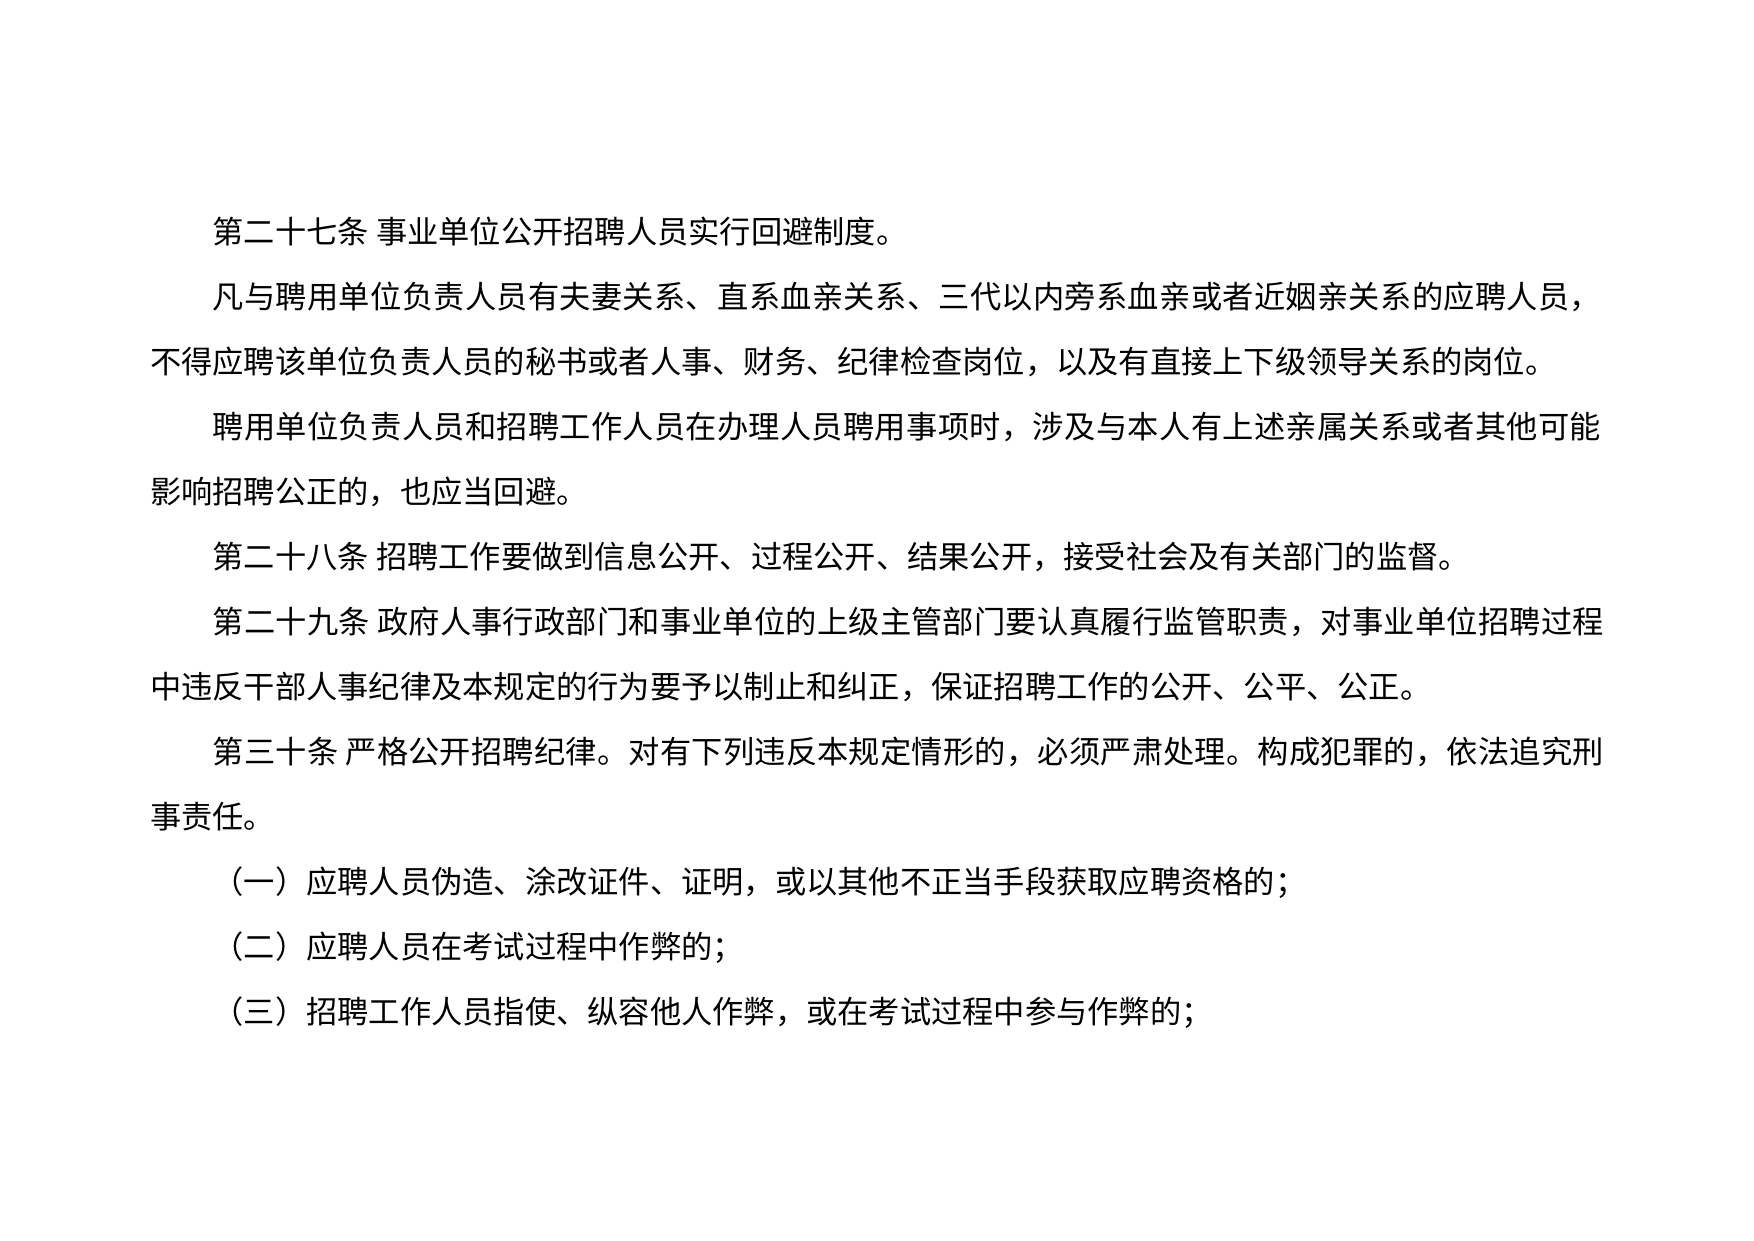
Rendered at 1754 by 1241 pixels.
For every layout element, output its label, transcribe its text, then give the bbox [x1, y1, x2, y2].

text （一）应聘人员伪造、涂改证件、证明，或以其他不正当手段获取应聘资格的； [150, 848, 1604, 913]
text （三）招聘工作人员指使、纵容他人作弊，或在考试过程中参与作弊的； [150, 978, 1604, 1043]
text 凡与聘用单位负责人员有夫妻关系、直系血亲关系、三代以内旁系血亲或者近姻亲关系的应聘人员，不得应聘该单位负责人员的秘书或者人事、财务、纪律检查岗位，以及有直接上下级领导关系的岗位。 [150, 263, 1604, 393]
text 第三十条 严格公开招聘纪律。对有下列违反本规定情形的，必须严肃处理。构成犯罪的，依法追究刑事责任。 [150, 718, 1604, 848]
text （二）应聘人员在考试过程中作弊的； [150, 913, 1604, 978]
text 聘用单位负责人员和招聘工作人员在办理人员聘用事项时，涉及与本人有上述亲属关系或者其他可能影响招聘公正的，也应当回避。 [150, 393, 1604, 523]
text 第二十九条 政府人事行政部门和事业单位的上级主管部门要认真履行监管职责，对事业单位招聘过程中违反干部人事纪律及本规定的行为要予以制止和纠正，保证招聘工作的公开、公平、公正。 [150, 588, 1604, 718]
text 第二十七条 事业单位公开招聘人员实行回避制度。 [150, 198, 1604, 263]
text 第二十八条 招聘工作要做到信息公开、过程公开、结果公开，接受社会及有关部门的监督。 [150, 523, 1604, 588]
